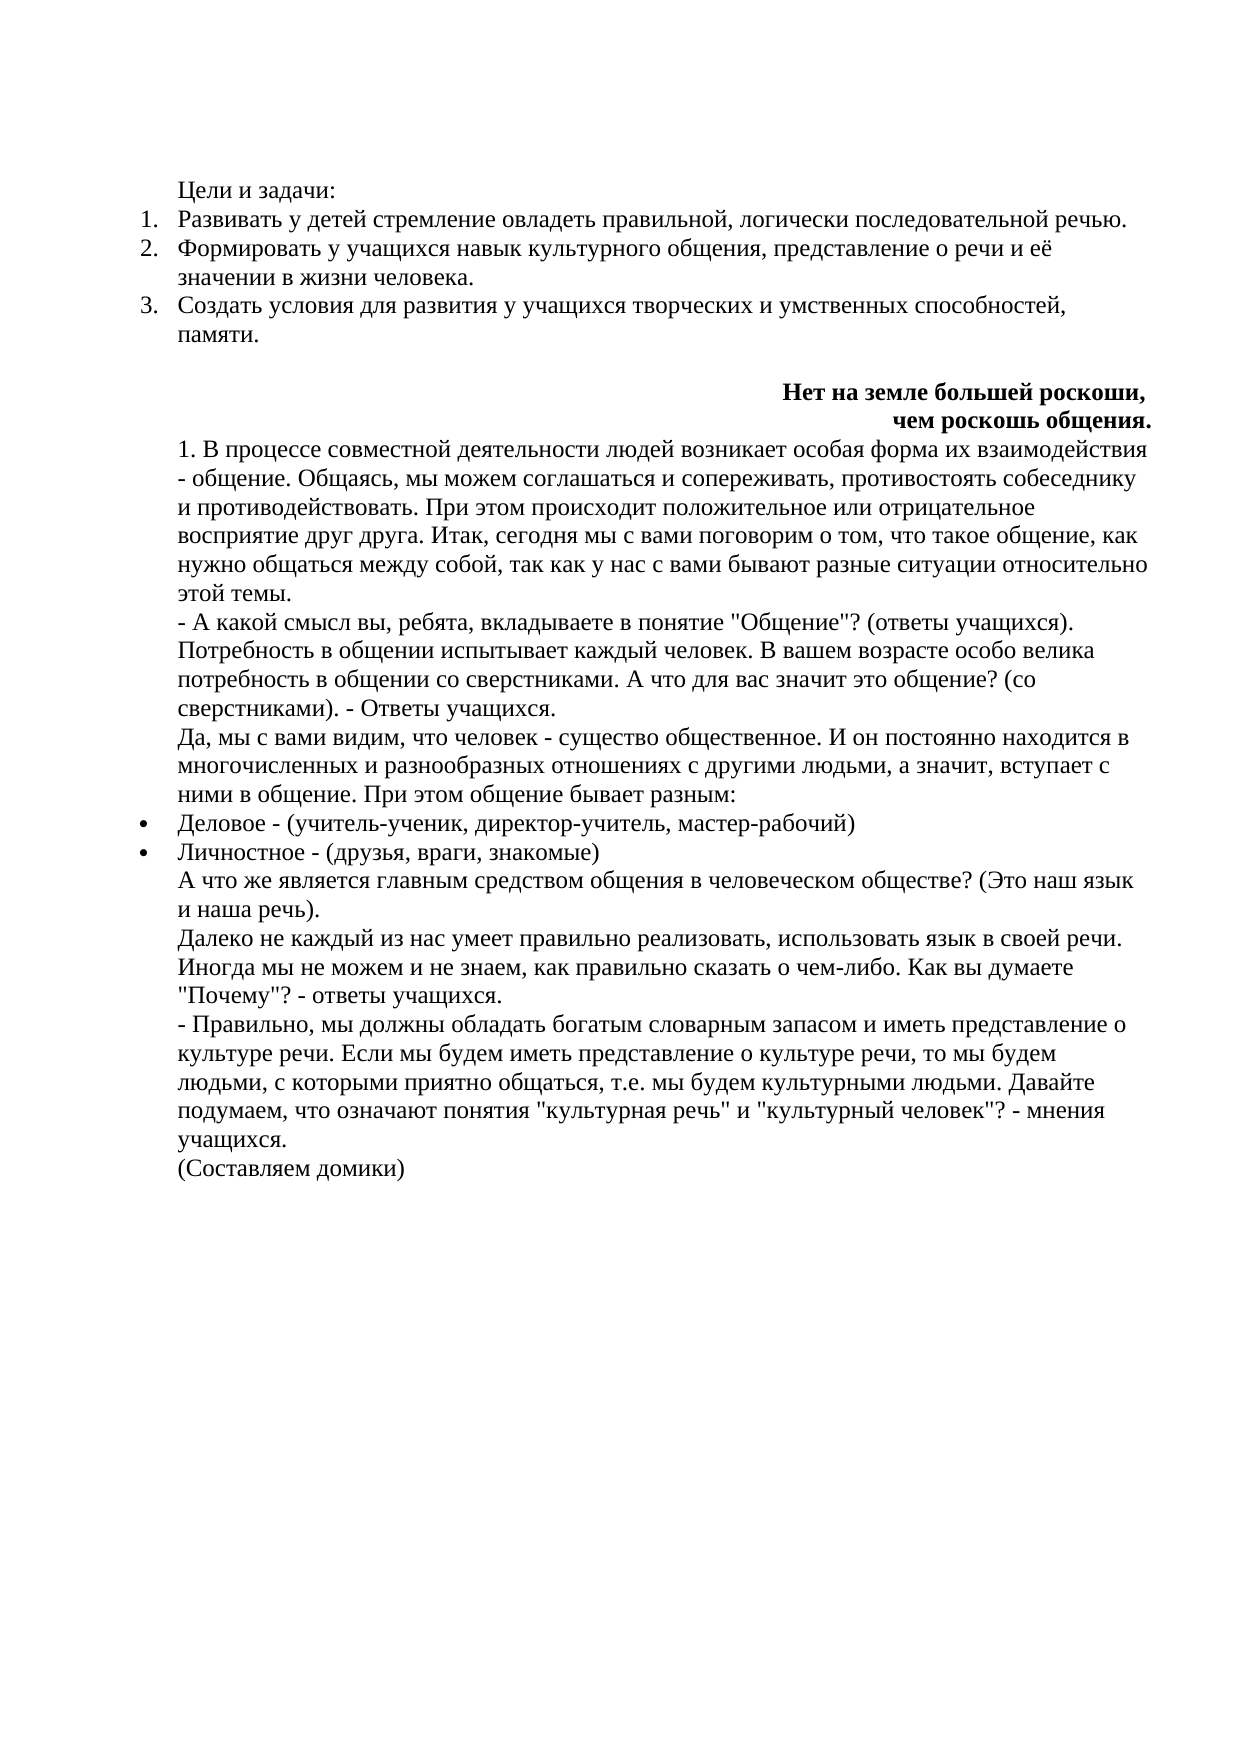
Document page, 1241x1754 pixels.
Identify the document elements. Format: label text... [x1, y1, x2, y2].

list Развивать у детей стремление овладеть правильной, логически последовательной речью. [140, 204, 1152, 233]
text А что же является главным средством общения в человеческом обществе? (Это наш язык и наша речь). [177, 866, 1152, 923]
text - Правильно, мы должны обладать богатым словарным запасом и иметь представление о культуре речи. Если мы будем иметь представление о культуре речи, то мы будем людьми, с которыми приятно общаться, т.е. мы будем культурными людьми. Давайте подумаем, что означают понятия "культурная речь" и "культурный человек"? - мнения учащихся. [177, 1009, 1152, 1153]
text Далеко не каждый из нас умеет правильно реализовать, использовать язык в своей речи. Иногда мы не можем и не знаем, как правильно сказать о чем-либо. Как вы думаете "Почему"? - ответы учащихся. [177, 923, 1152, 1009]
list Деловое - (учитель-ученик, директор-учитель, мастер-рабочий) [140, 808, 1152, 837]
text (Составляем домики) [177, 1153, 1152, 1182]
text - А какой смысл вы, ребята, вкладываете в понятие "Общение"? (ответы учащихся). [177, 607, 1152, 636]
text 1. В процессе совместной деятельности людей возникает особая форма их взаимодействия - общение. Общаясь, мы можем соглашаться и сопереживать, противостоять собеседнику и противодействовать. При этом происходит положительное или отрицательное восприятие друг друга. Итак, сегодня мы с вами поговорим о том, что такое общение, как нужно общаться между собой, так как у нас с вами бывают разные ситуации относительно этой темы. [177, 434, 1152, 607]
list Личностное - (друзья, враги, знакомые) [140, 837, 1152, 866]
list Создать условия для развития у учащихся творческих и умственных способностей, памяти. [140, 291, 1152, 348]
list Формировать у учащихся навык культурного общения, представление о речи и её значении в жизни человека. [140, 233, 1152, 291]
text Потребность в общении испытывает каждый человек. В вашем возрасте особо велика потребность в общении со сверстниками. А что для вас значит это общение? (со сверстниками). - Ответы учащихся. [177, 636, 1152, 722]
text Да, мы с вами видим, что человек - существо общественное. И он постоянно находится в многочисленных и разнообразных отношениях с другими людьми, а значит, вступает с ними в общение. При этом общение бывает разным: [177, 722, 1152, 808]
text Цели и задачи: [177, 176, 1152, 204]
text Нет на земле большей роскоши, чем роскошь общения. [177, 377, 1152, 434]
